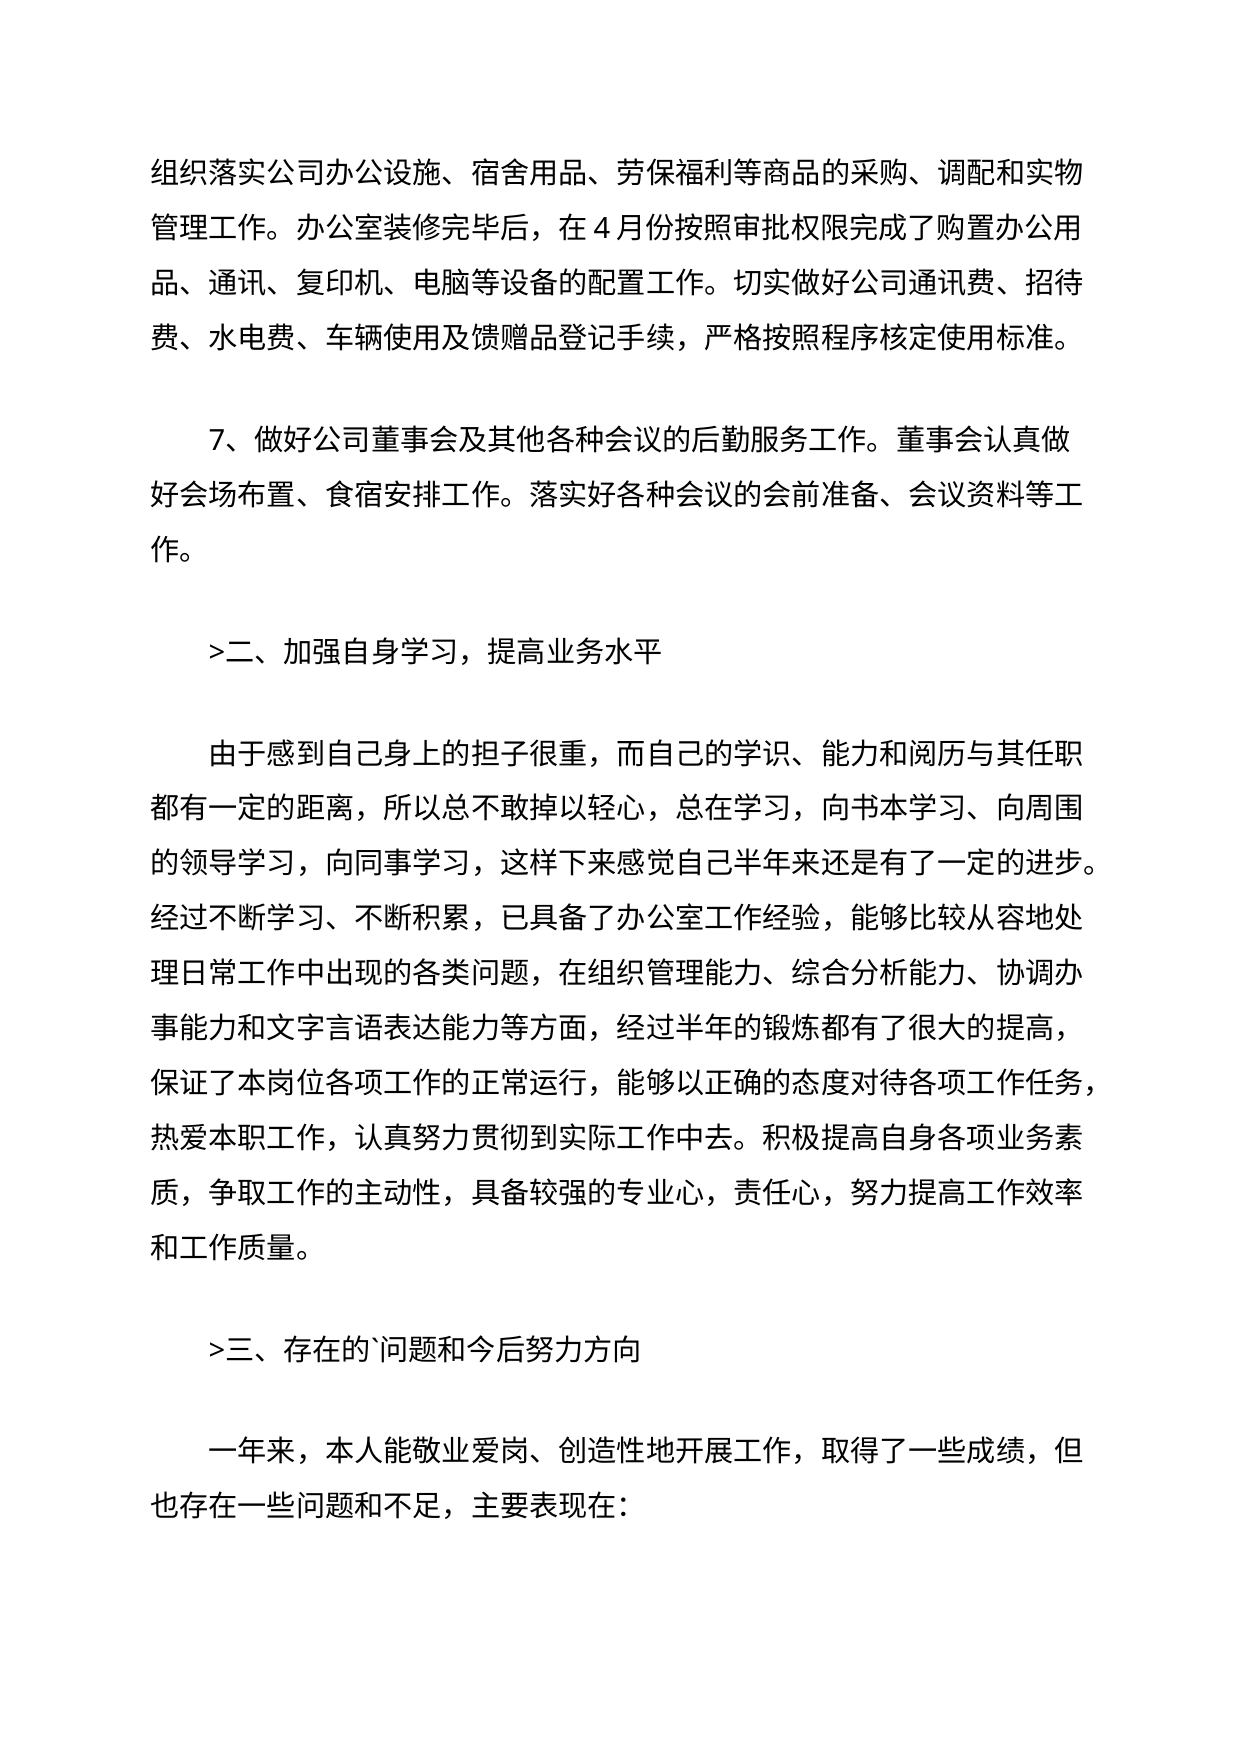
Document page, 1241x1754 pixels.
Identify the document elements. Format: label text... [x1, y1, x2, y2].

text 7、做好公司董事会及其他各种会议的后勤服务工作。董事会认真做好会场布置、食宿安排工作。落实好各种会议的会前准备、会议资料等工作。 [150, 417, 1090, 569]
text >三、存在的`问题和今后努力方向 [150, 1326, 1090, 1368]
text >二、加强自身学习，提高业务水平 [150, 628, 1090, 671]
text 由于感到自己身上的担子很重，而自己的学识、能力和阅历与其任职都有一定的距离，所以总不敢掉以轻心，总在学习，向书本学习、向周围的领导学习，向同事学习，这样下来感觉自己半年来还是有了一定的进步。经过不断学习、不断积累，已具备了办公室工作经验，能够比较从容地处理日常工作中出现的各类问题，在组织管理能力、综合分析能力、协调办事能力和文字言语表达能力等方面，经过半年的锻炼都有了很大的提高，保证了本岗位各项工作的正常运行，能够以正确的态度对待各项工作任务，热爱本职工作，认真努力贯彻到实际工作中去。积极提高自身各项业务素质，争取工作的主动性，具备较强的专业心，责任心，努力提高工作效率和工作质量。 [150, 730, 1090, 1267]
text 一年来，本人能敬业爱岗、创造性地开展工作，取得了一些成绩，但也存在一些问题和不足，主要表现在： [150, 1428, 1090, 1525]
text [150, 150, 1090, 357]
